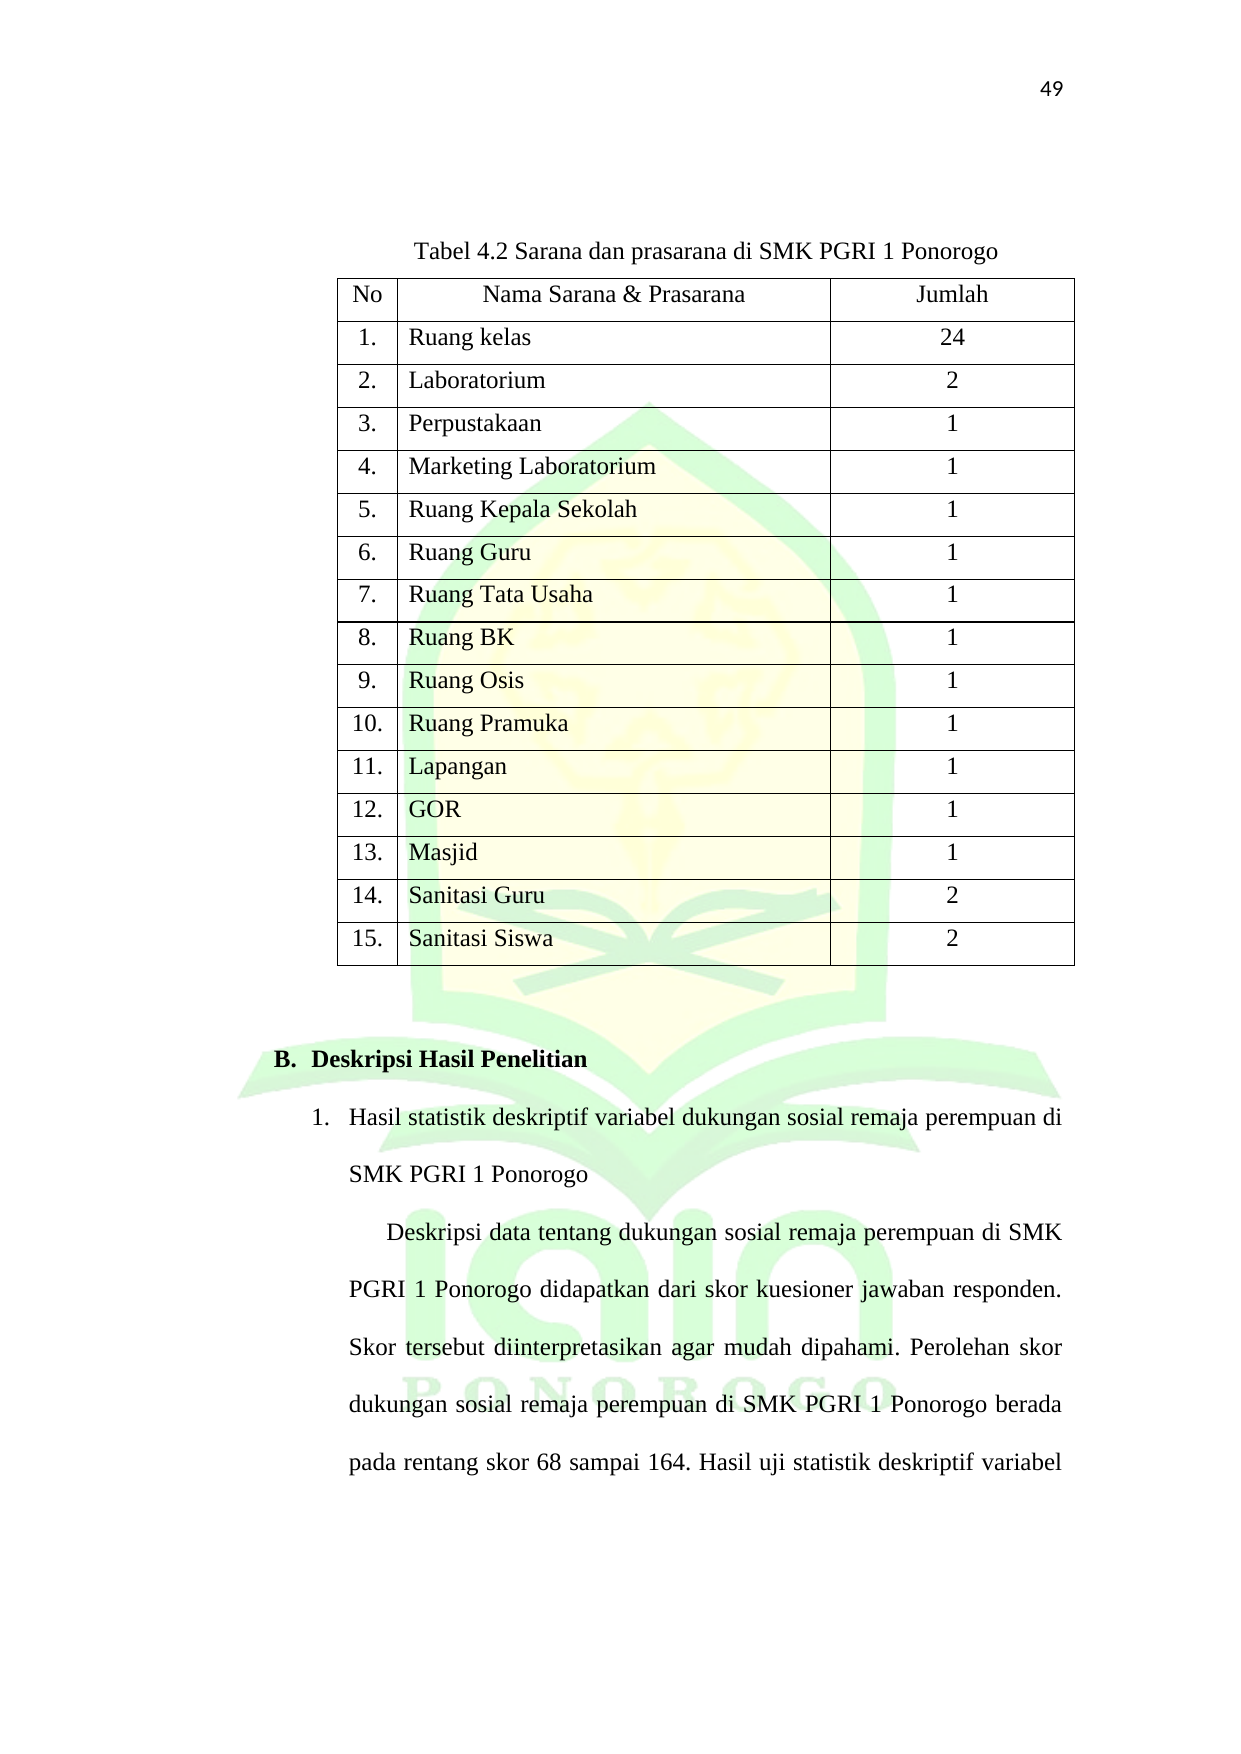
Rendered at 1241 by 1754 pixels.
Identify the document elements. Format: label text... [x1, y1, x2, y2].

table_cell Sanitasi Guru [398, 880, 830, 922]
table_cell 7. [338, 580, 397, 621]
table_cell 13. [338, 837, 397, 879]
table_cell 14. [338, 880, 397, 922]
table_cell 11. [338, 751, 397, 793]
table_cell 1 [831, 708, 1074, 750]
table_cell 1 [831, 665, 1074, 707]
table_cell 1. [338, 322, 397, 364]
table_cell 2 [831, 923, 1074, 965]
table_cell Marketing Laboratorium [398, 451, 830, 493]
table_cell 2 [831, 880, 1074, 922]
table_cell 1 [831, 451, 1074, 493]
table_cell 24 [831, 322, 1074, 364]
table_cell 10. [338, 708, 397, 750]
table_cell 1 [831, 794, 1074, 836]
table_cell 12. [338, 794, 397, 836]
table_cell Nama Sarana & Prasarana [398, 279, 830, 321]
table_cell Lapangan [398, 751, 830, 793]
list Hasil statistik deskriptif variabel dukungan sosial remaja perempuan di SMK PGRI 1 Ponorogo [311, 1102, 1063, 1188]
table_cell Ruang Pramuka [398, 708, 830, 750]
table_cell 6. [338, 537, 397, 578]
table_cell 1 [831, 537, 1074, 578]
table_header Tabel 4.2 Sarana dan prasarana di SMK PGRI 1 Ponorogo [338, 236, 1074, 278]
table_cell 15. [338, 923, 397, 965]
table_cell 9. [338, 665, 397, 707]
table_cell Ruang BK [398, 623, 830, 664]
table_cell Ruang Guru [398, 537, 830, 578]
table_cell Ruang Kepala Sekolah [398, 494, 830, 536]
table_cell Ruang Osis [398, 665, 830, 707]
table_cell Perpustakaan [398, 408, 830, 450]
table_cell 1 [831, 623, 1074, 664]
table_cell 5. [338, 494, 397, 536]
table_cell 8. [338, 623, 397, 664]
table_cell Sanitasi Siswa [398, 923, 830, 965]
list Deskripsi Hasil Penelitian [274, 1044, 1063, 1073]
table_cell 1 [831, 837, 1074, 879]
table_cell 4. [338, 451, 397, 493]
table_cell Jumlah [831, 279, 1074, 321]
table_cell 1 [831, 751, 1074, 793]
table_cell Ruang kelas [398, 322, 830, 364]
table_cell Masjid [398, 837, 830, 879]
table_cell 2. [338, 365, 397, 407]
table_cell 3. [338, 408, 397, 450]
table_cell No [338, 279, 397, 321]
table_cell 1 [831, 408, 1074, 450]
table_cell 1 [831, 580, 1074, 621]
table_cell Laboratorium [398, 365, 830, 407]
table_cell GOR [398, 794, 830, 836]
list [349, 1217, 1063, 1475]
table_cell Ruang Tata Usaha [398, 580, 830, 621]
table_cell 2 [831, 365, 1074, 407]
table_cell 1 [831, 494, 1074, 536]
